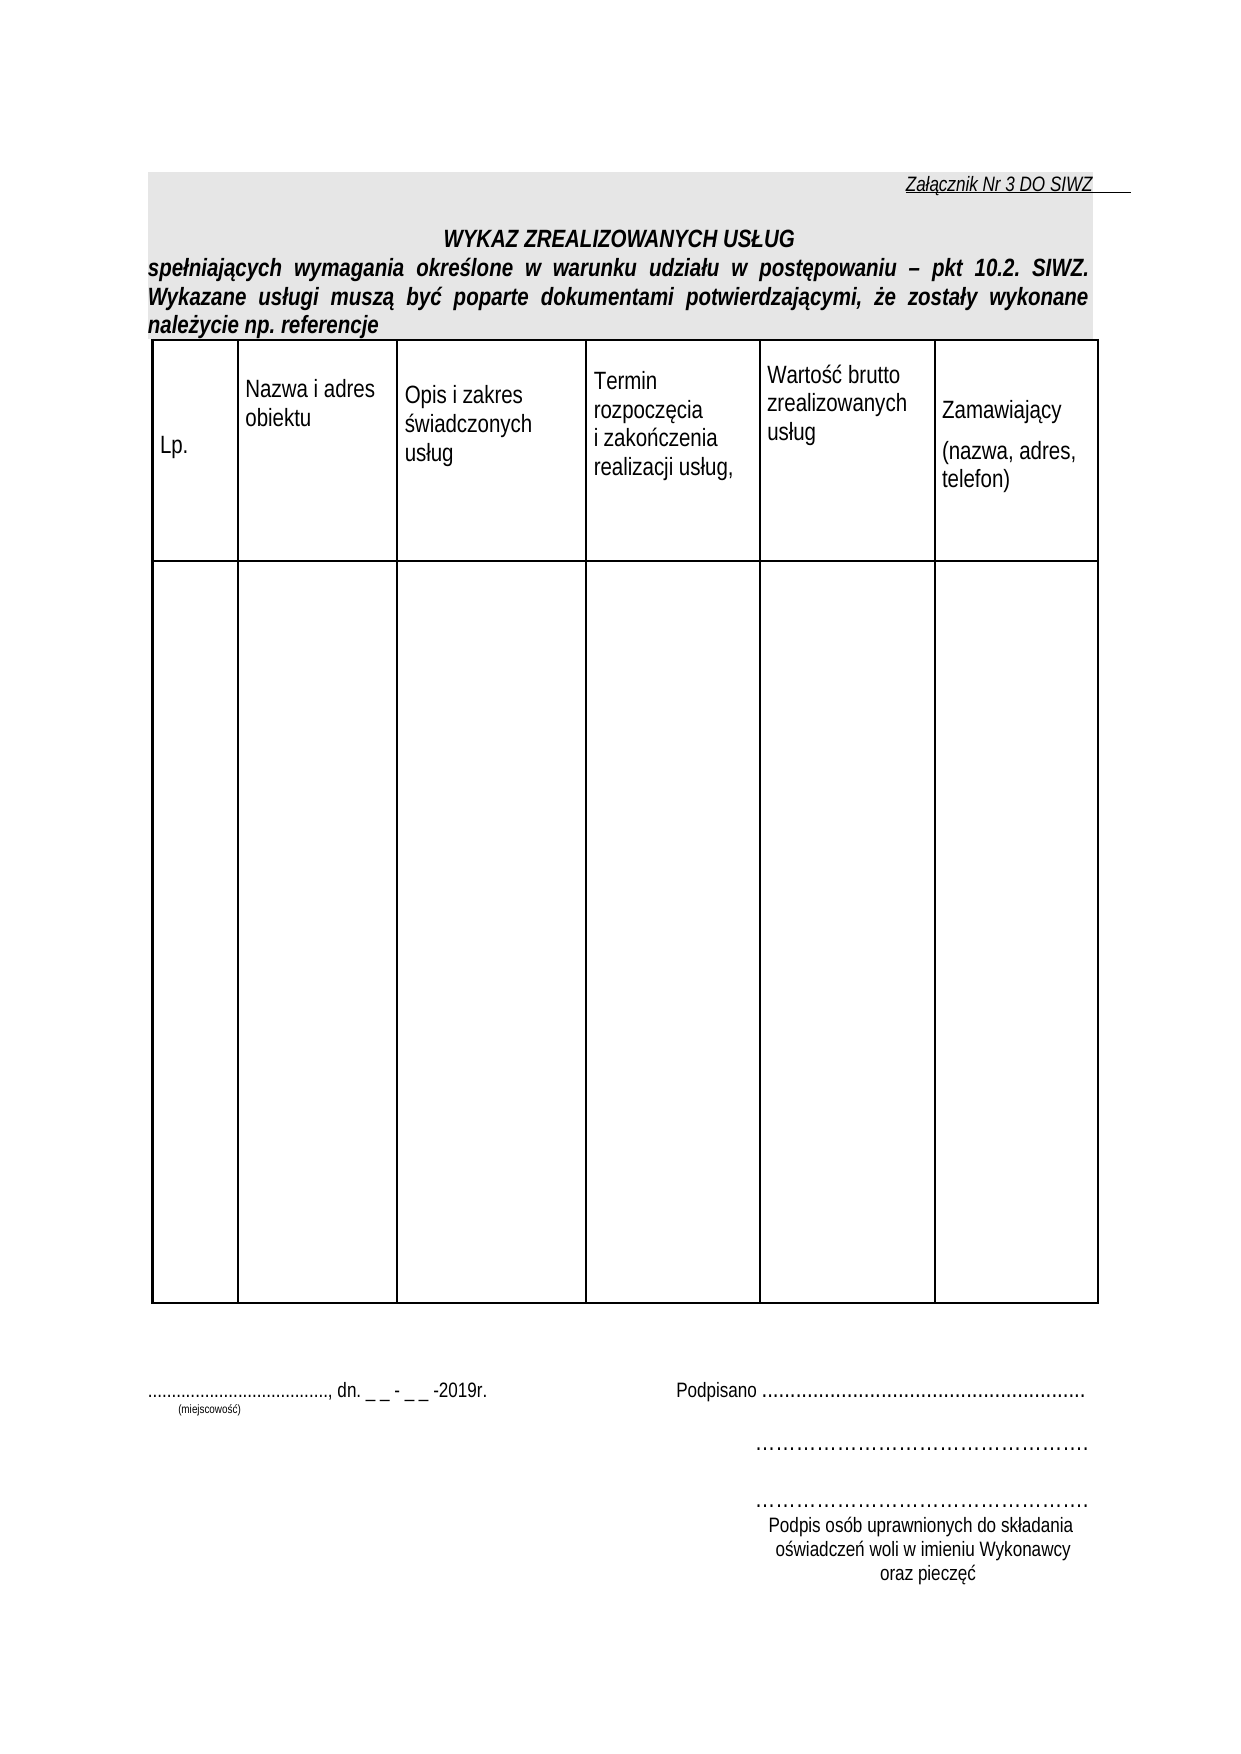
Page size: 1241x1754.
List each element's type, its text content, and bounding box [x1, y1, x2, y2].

table_cell [398, 562, 585, 1302]
text …………………………………………. [148, 1427, 1093, 1455]
text oświadczeń woli w imieniu Wykonawcy [590, 1537, 1093, 1561]
table_header Zamawiający (nazwa, adres, telefon) [936, 341, 1097, 559]
table_cell [936, 562, 1097, 1302]
text ......................................, dn. _ _ - _ _ -2019r. Podpisano ......................................................... [148, 1374, 1093, 1403]
table_header Lp. [154, 341, 237, 559]
table_header Wartość brutto zrealizowanych usług [761, 341, 934, 559]
text Załącznik Nr 3 DO SIWZ [148, 172, 1093, 196]
text WYKAZ ZREALIZOWANYCH USŁUG [148, 224, 1093, 253]
table_header Opis i zakres świadczonych usług [398, 341, 585, 559]
text Podpis osób uprawnionych do składania [590, 1513, 1093, 1537]
text oraz pieczęć [590, 1561, 1093, 1584]
table_header Termin rozpoczęcia i zakończenia realizacji usług, [587, 341, 759, 559]
table_cell [587, 562, 759, 1302]
table_cell [154, 562, 237, 1302]
table_header Nazwa i adres obiektu [239, 341, 396, 559]
text spełniających wymagania określone w warunku udziału w postępowaniu – pkt 10.2. SIWZ. Wykazane usługi muszą być poparte dokumentami potwierdzającymi, że zostały wykonane należycie np. referencje [148, 253, 1093, 339]
table_cell [239, 562, 396, 1302]
table_cell [761, 562, 934, 1302]
text (miejscowość) [148, 1403, 1093, 1427]
text …………………………………………. [148, 1484, 1093, 1513]
